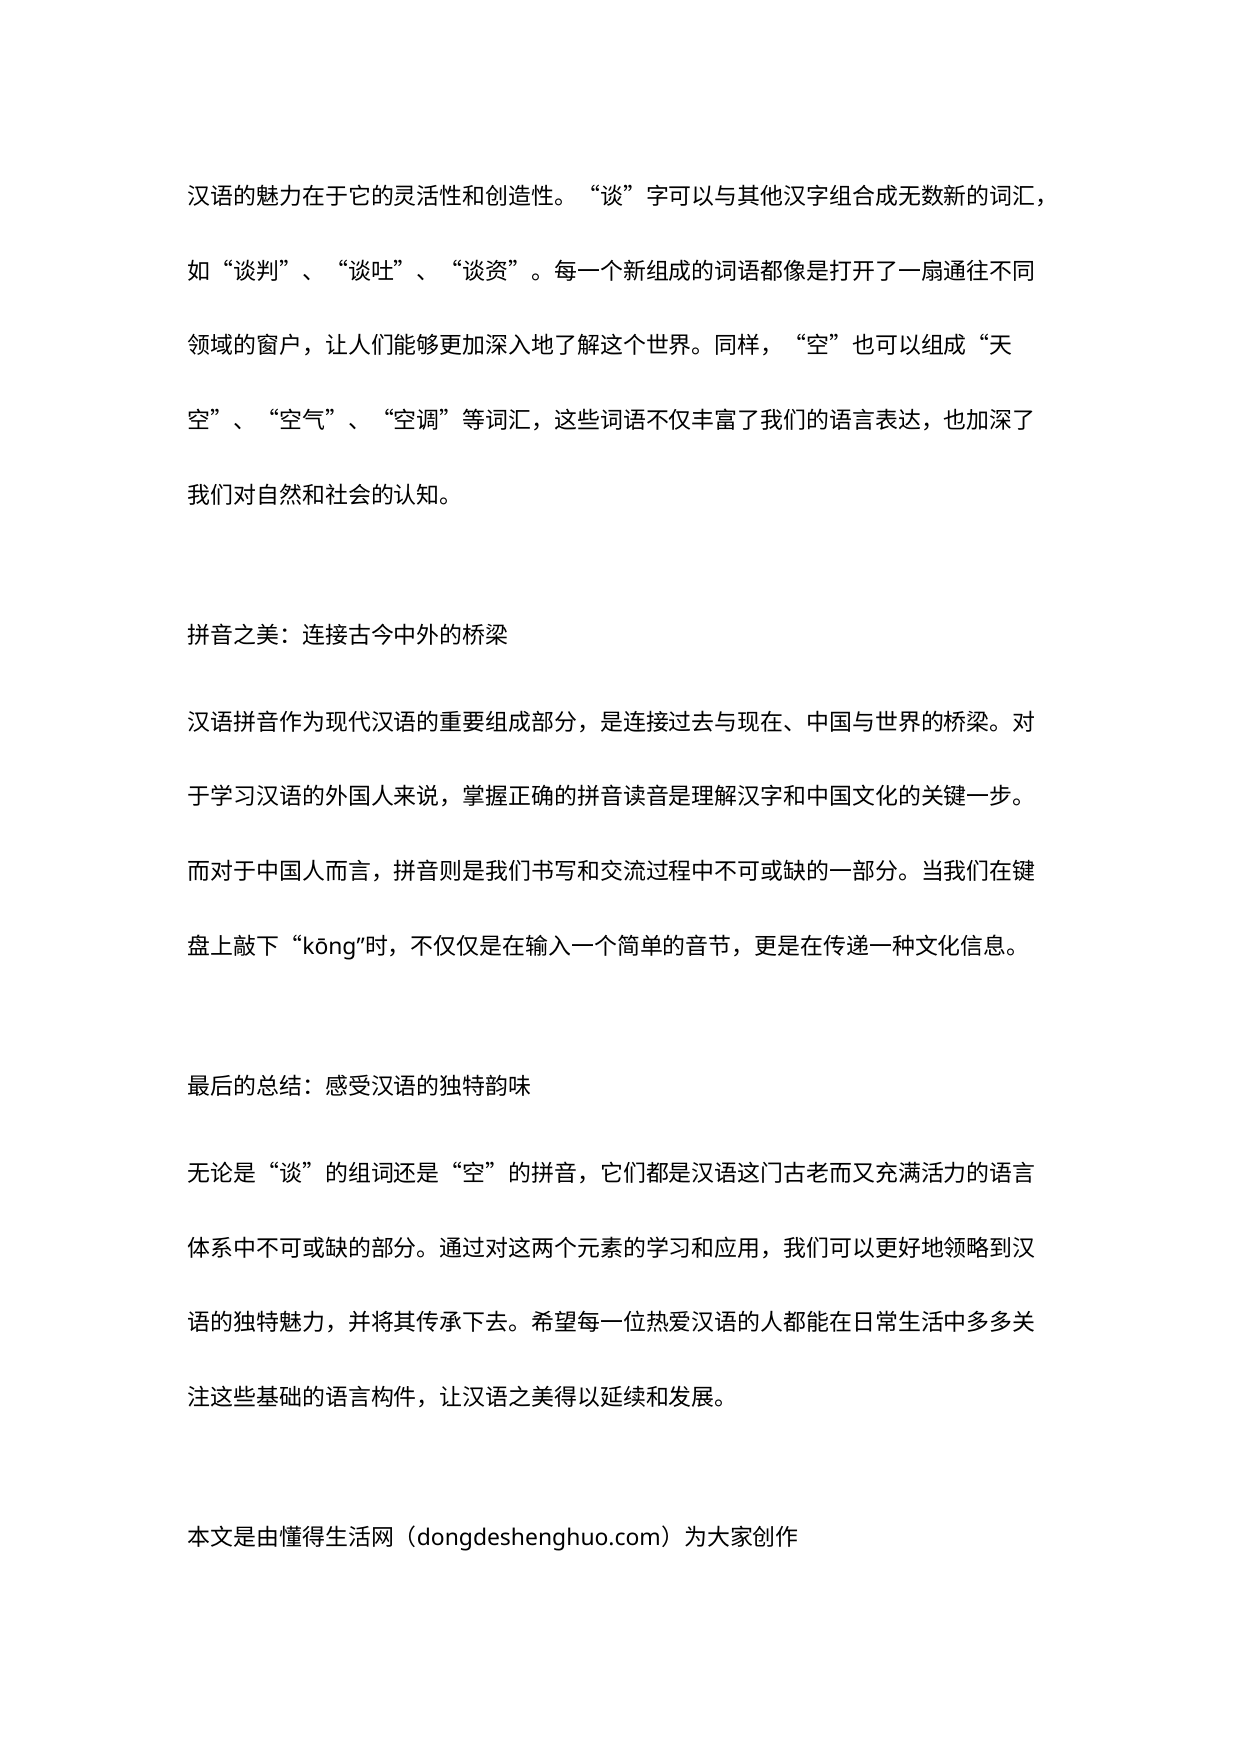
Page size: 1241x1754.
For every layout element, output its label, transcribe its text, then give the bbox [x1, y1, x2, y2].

text 汉语的魅力在于它的灵活性和创造性。“谈”字可以与其他汉字组合成无数新的词汇，如“谈判”、“谈吐”、“谈资”。每一个新组成的词语都像是打开了一扇通往不同领域的窗户，让人们能够更加深入地了解这个世界。同样，“空”也可以组成“天空”、“空气”、“空调”等词汇，这些词语不仅丰富了我们的语言表达，也加深了我们对自然和社会的认知。 [187, 162, 1053, 526]
text 拼音之美：连接古今中外的桥梁 [187, 601, 1053, 666]
text 无论是“谈”的组词还是“空”的拼音，它们都是汉语这门古老而又充满活力的语言体系中不可或缺的部分。通过对这两个元素的学习和应用，我们可以更好地领略到汉语的独特魅力，并将其传承下去。希望每一位热爱汉语的人都能在日常生活中多多关注这些基础的语言构件，让汉语之美得以延续和发展。 [187, 1139, 1053, 1428]
text 最后的总结：感受汉语的独特韵味 [187, 1052, 1053, 1117]
text 汉语拼音作为现代汉语的重要组成部分，是连接过去与现在、中国与世界的桥梁。对于学习汉语的外国人来说，掌握正确的拼音读音是理解汉字和中国文化的关键一步。而对于中国人而言，拼音则是我们书写和交流过程中不可或缺的一部分。当我们在键盘上敲下“kōng”时，不仅仅是在输入一个简单的音节，更是在传递一种文化信息。 [187, 688, 1053, 977]
text 本文是由懂得生活网（dongdeshenghuo.com）为大家创作 [187, 1503, 1053, 1568]
